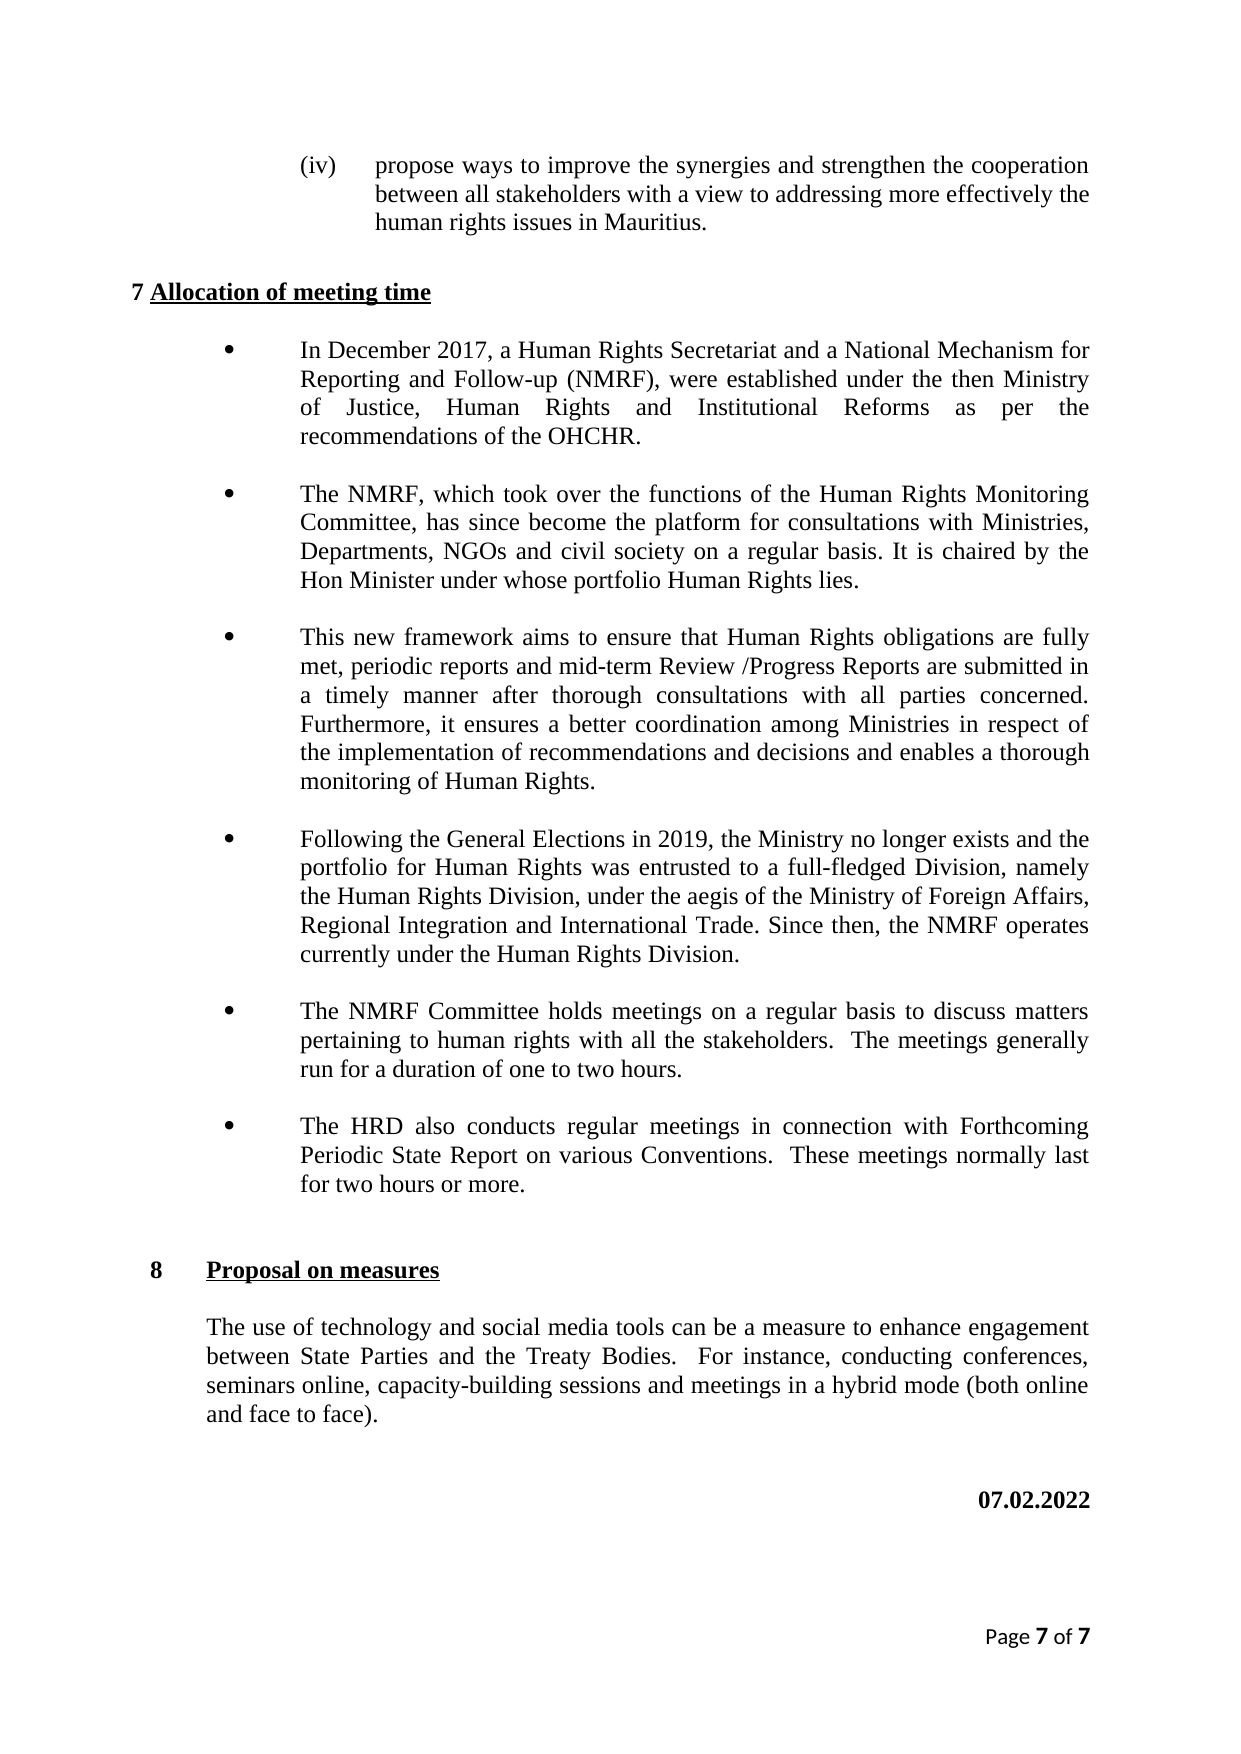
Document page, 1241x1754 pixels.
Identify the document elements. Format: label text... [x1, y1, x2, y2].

list propose ways to improve the synergies and strengthen the cooperation between all stakeholders with a view to addressing more effectively the human rights issues in Mauritius. [300, 150, 1090, 236]
list The NMRF Committee holds meetings on a regular basis to discuss matters pertaining to human rights with all the stakeholders. The meetings generally run for a duration of one to two hours. [225, 996, 1090, 1082]
text 07.02.2022 [150, 1485, 1090, 1514]
list Following the General Elections in 2019, the Ministry no longer exists and the portfolio for Human Rights was entrusted to a full-fledged Division, namely the Human Rights Division, under the aegis of the Ministry of Foreign Affairs, Regional Integration and International Trade. Since then, the NMRF operates currently under the Human Rights Division. [225, 824, 1090, 967]
list Proposal on measures [150, 1255, 1090, 1284]
list The HRD also conducts regular meetings in connection with Forthcoming Periodic State Report on various Conventions. These meetings normally last for two hours or more. [225, 1111, 1090, 1197]
list In December 2017, a Human Rights Secretariat and a National Mechanism for Reporting and Follow-up (NMRF), were established under the then Ministry of Justice, Human Rights and Institutional Reforms as per the recommendations of the OHCHR. [225, 335, 1090, 450]
list This new framework aims to ensure that Human Rights obligations are fully met, periodic reports and mid-term Review /Progress Reports are submitted in a timely manner after thorough consultations with all parties concerned. Furthermore, it ensures a better coordination among Ministries in respect of the implementation of recommendations and decisions and enables a thorough monitoring of Human Rights. [225, 622, 1090, 795]
list Allocation of meeting time [131, 277, 1090, 306]
list The use of technology and social media tools can be a measure to enhance engagement between State Parties and the Treaty Bodies. For instance, conducting conferences, seminars online, capacity-building sessions and meetings in a hybrid mode (both online and face to face). [206, 1312, 1090, 1427]
list The NMRF, which took over the functions of the Human Rights Monitoring Committee, has since become the platform for consultations with Ministries, Departments, NGOs and civil society on a regular basis. It is chaired by the Hon Minister under whose portfolio Human Rights lies. [225, 479, 1090, 594]
